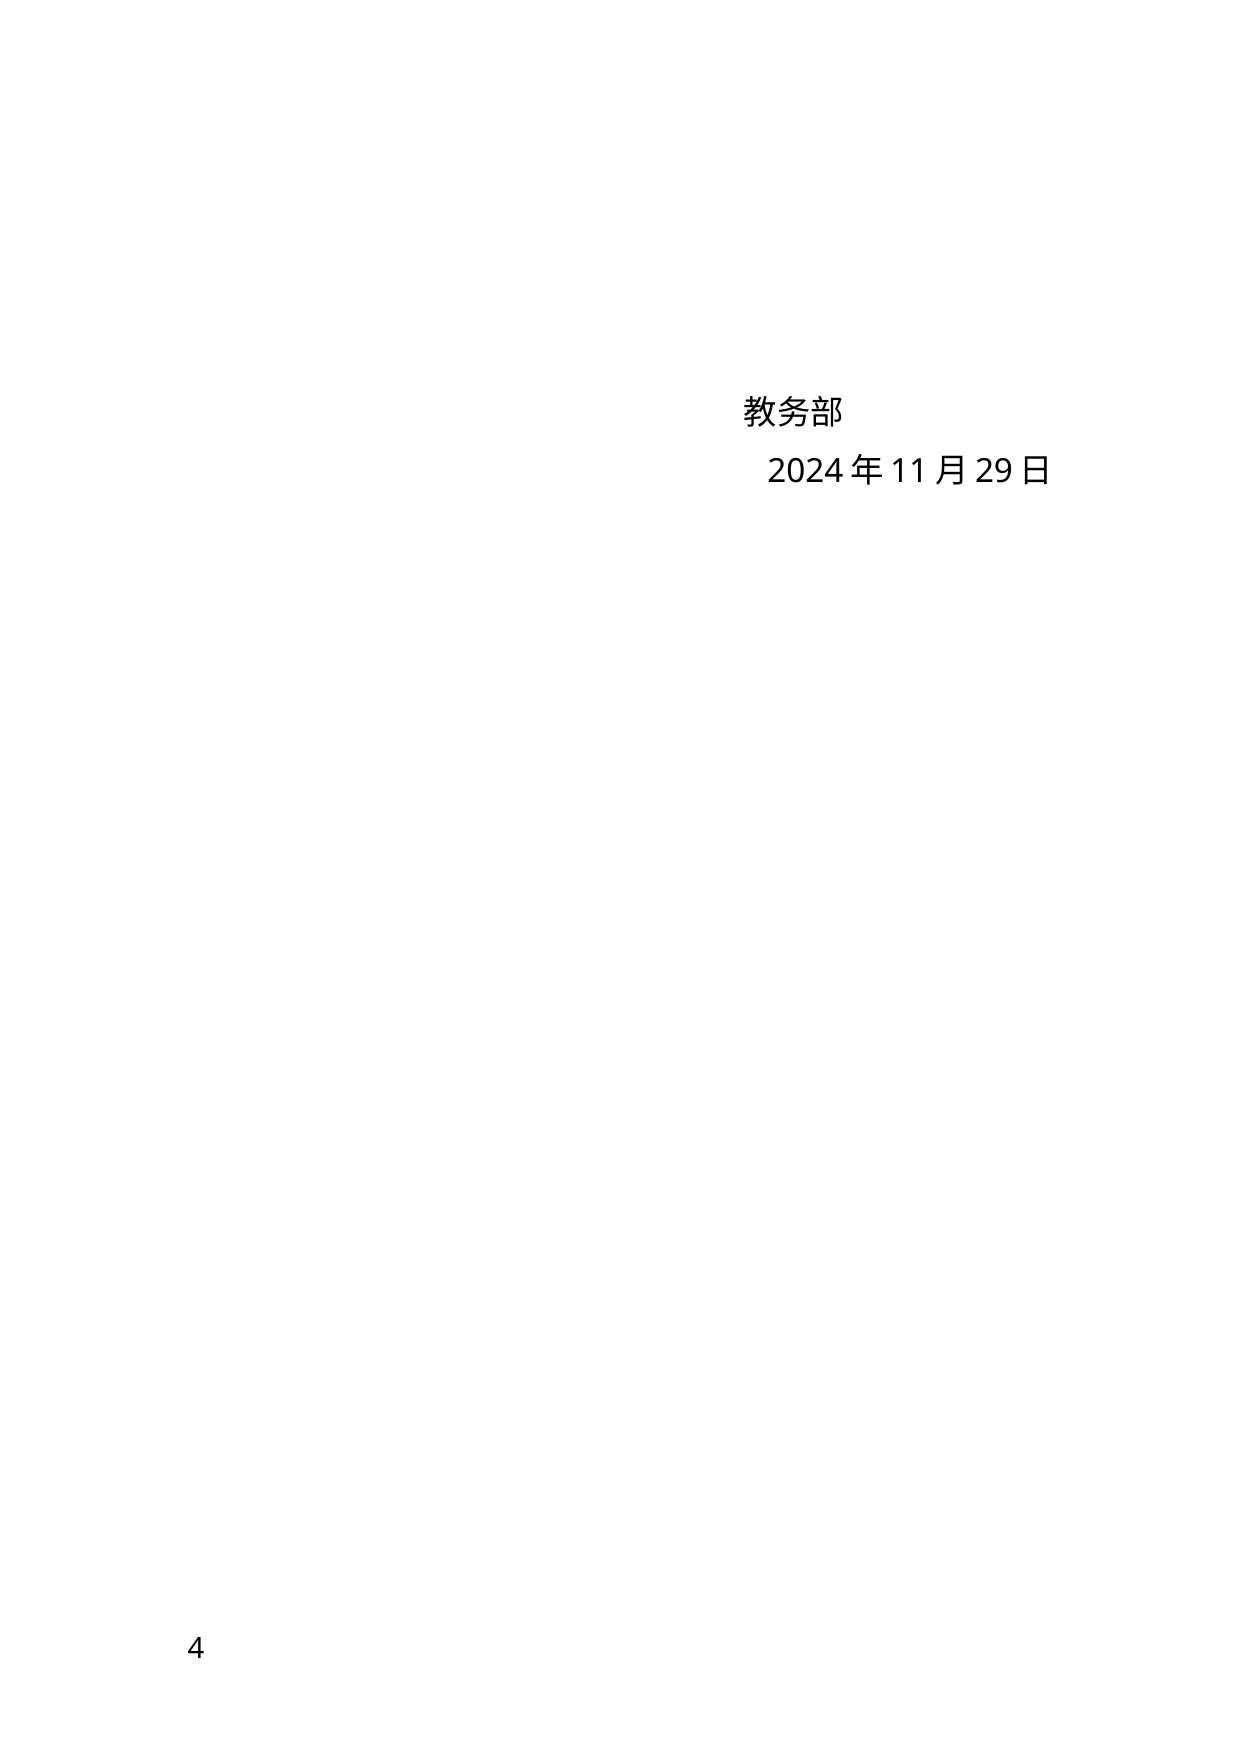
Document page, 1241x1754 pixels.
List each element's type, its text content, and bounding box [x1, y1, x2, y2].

text 教务部 [187, 377, 1053, 436]
text 2024年11月29日 [187, 436, 1053, 494]
